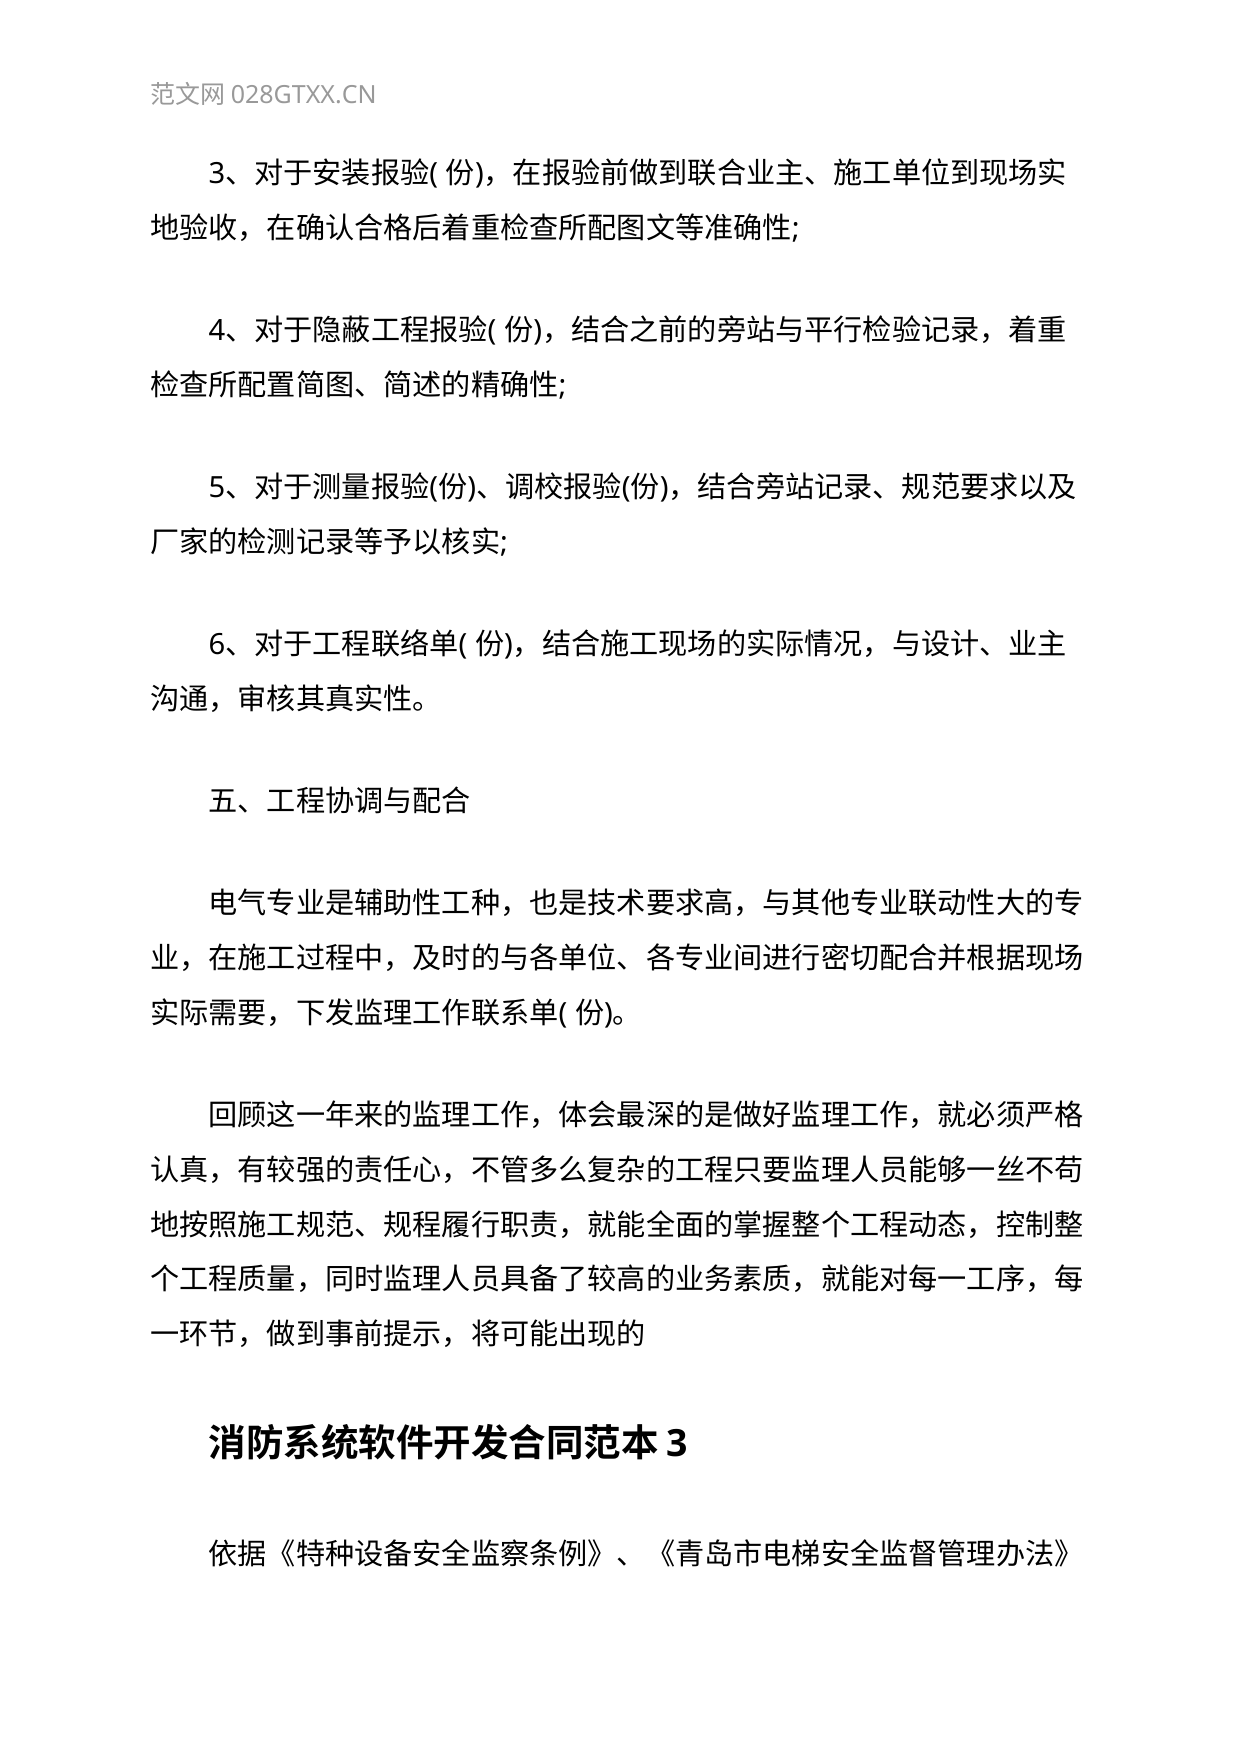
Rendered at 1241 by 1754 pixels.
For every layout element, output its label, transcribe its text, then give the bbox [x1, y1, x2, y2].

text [150, 1530, 1090, 1572]
text 3、对于安装报验( 份)，在报验前做到联合业主、施工单位到现场实地验收，在确认合格后着重检查所配图文等准确性; [150, 150, 1090, 247]
text 消防系统软件开发合同范本3 [150, 1413, 1090, 1467]
text 五、工程协调与配合 [150, 778, 1090, 820]
text 回顾这一年来的监理工作，体会最深的是做好监理工作，就必须严格认真，有较强的责任心，不管多么复杂的工程只要监理人员能够一丝不苟地按照施工规范、规程履行职责，就能全面的掌握整个工程动态，控制整个工程质量，同时监理人员具备了较高的业务素质，就能对每一工序，每一环节，做到事前提示，将可能出现的 [150, 1091, 1090, 1353]
text 5、对于测量报验(份)、调校报验(份)，结合旁站记录、规范要求以及厂家的检测记录等予以核实; [150, 464, 1090, 561]
text 4、对于隐蔽工程报验( 份)，结合之前的旁站与平行检验记录，着重检查所配置简图、简述的精确性; [150, 307, 1090, 404]
text 6、对于工程联络单( 份)，结合施工现场的实际情况，与设计、业主沟通，审核其真实性。 [150, 621, 1090, 718]
text 电气专业是辅助性工种，也是技术要求高，与其他专业联动性大的专业，在施工过程中，及时的与各单位、各专业间进行密切配合并根据现场实际需要，下发监理工作联系单( 份)。 [150, 879, 1090, 1032]
